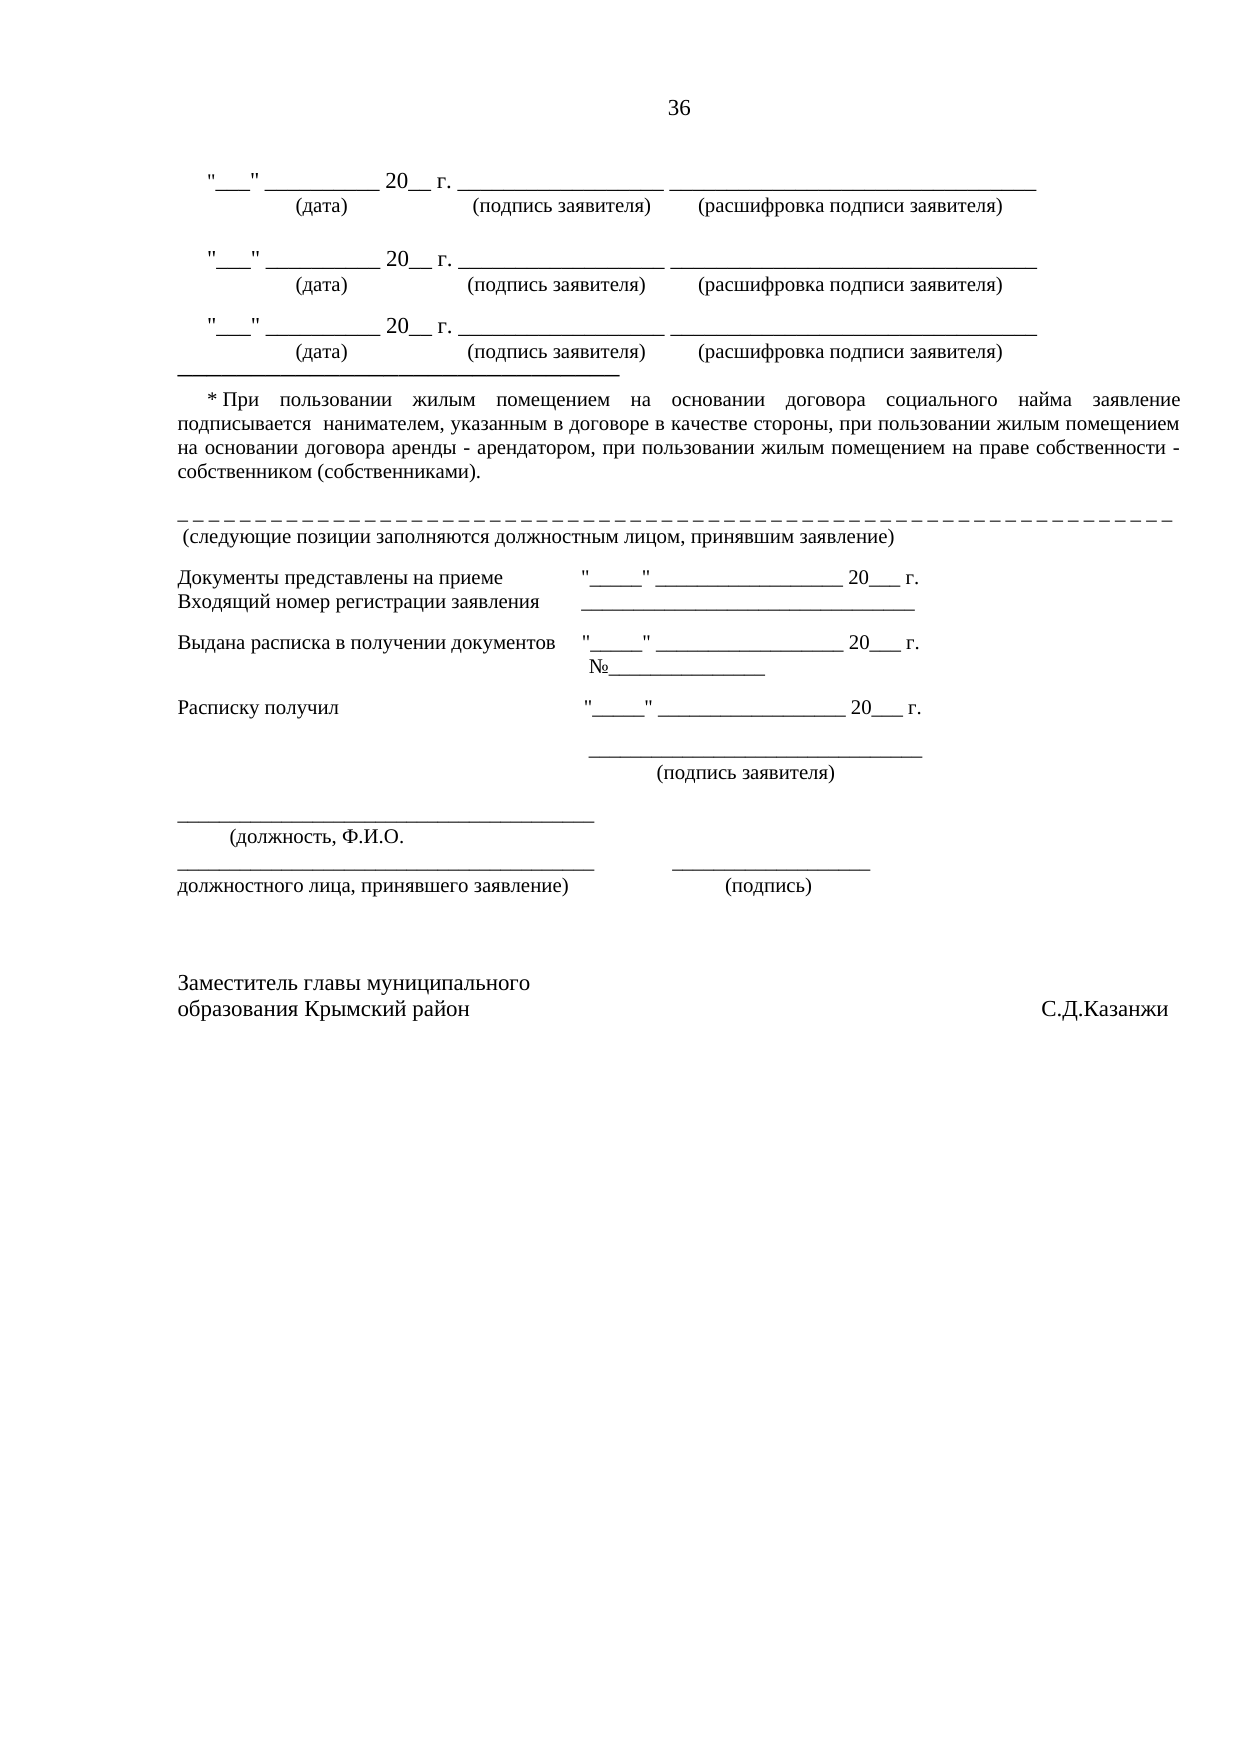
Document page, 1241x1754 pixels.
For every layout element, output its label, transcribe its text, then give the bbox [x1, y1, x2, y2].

text Входящий номер регистрации заявления ________________________________ [177, 589, 1181, 613]
text Заместитель главы муниципального [177, 969, 1181, 995]
text _ _ _ _ _ _ _ _ _ _ _ _ _ _ _ _ _ _ _ _ _ _ _ _ _ _ _ _ _ _ _ _ _ _ _ _ _ _ _ _ _ _ _ _ _ _ _ _ _ _ _ _ _ _ _ _ _ _ _ _ _ _ _ _ [177, 500, 1181, 524]
text * При пользовании жилым помещением на основании договора социального найма заявление подписывается нанимателем, указанным в договоре в качестве стороны, при пользовании жилым помещением на основании договора аренды - арендатором, при пользовании жилым помещением на праве собственности - собственником (собственниками). [177, 387, 1181, 483]
text (следующие позиции заполняются должностным лицом, принявшим заявление) [177, 524, 1181, 548]
text ________________________________________ [177, 800, 1181, 824]
text №_______________ [177, 654, 1181, 678]
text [177, 167, 1181, 193]
text ────────────────────────────── [177, 363, 1181, 387]
text "___" __________ 20__ г. __________________ ________________________________ [177, 312, 1181, 339]
text (должность, Ф.И.О. [177, 824, 1181, 848]
text Выдана расписка в получении документов "_____" __________________ 20___ г. [177, 630, 1181, 654]
text ________________________________________ ___________________ [177, 848, 1181, 873]
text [177, 193, 1181, 217]
text Расписку получил "_____" __________________ 20___ г. [177, 695, 1181, 719]
text образования Крымский район С.Д.Казанжи [177, 995, 1181, 1022]
text должностного лица, принявшего заявление) (подпись) [177, 873, 1181, 897]
text (дата) (подпись заявителя) (расшифровка подписи заявителя) [177, 272, 1181, 296]
text (дата) (подпись заявителя) (расшифровка подписи заявителя) [177, 339, 1181, 363]
text ________________________________ [177, 736, 1181, 759]
text (подпись заявителя) [177, 759, 1181, 784]
text Документы представлены на приеме "_____" __________________ 20___ г. [177, 565, 1181, 589]
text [177, 245, 1181, 272]
